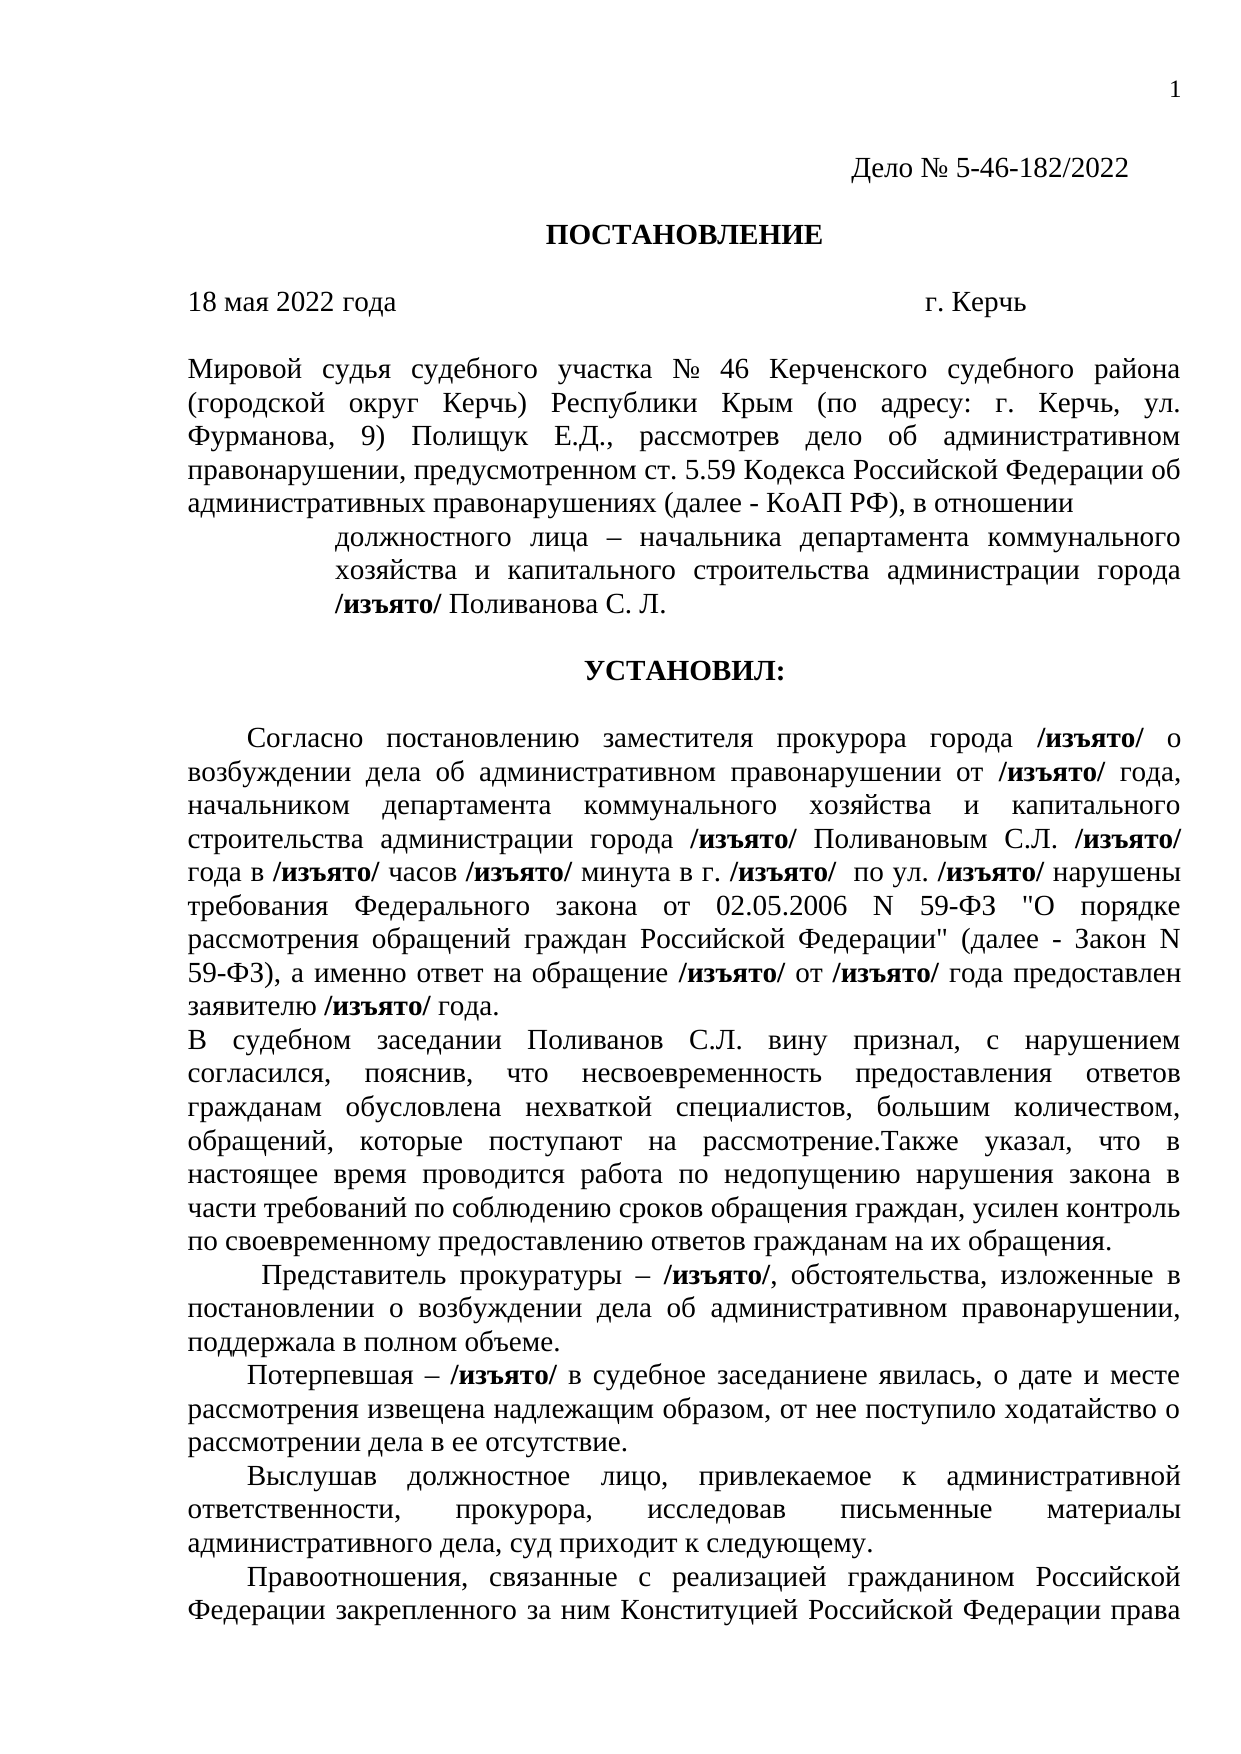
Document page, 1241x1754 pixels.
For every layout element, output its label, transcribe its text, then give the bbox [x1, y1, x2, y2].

text Согласно постановлению заместителя прокурора города /изъято/ о возбуждении дела об административном правонарушении от /изъято/ года, начальником департамента коммунального хозяйства и капитального строительства администрации города /изъято/ Поливановым С.Л. /изъято/ года в /изъято/ часов /изъято/ минута в г. /изъято/ по ул. /изъято/ нарушены требования Федерального закона от 02.05.2006 N 59-ФЗ "О порядке рассмотрения обращений граждан Российской Федерации" (далее - Закон N 59-ФЗ), а именно ответ на обращение /изъято/ от /изъято/ года предоставлен заявителю /изъято/ года. [187, 720, 1181, 1022]
text Выслушав должностное лицо, привлекаемое к административной ответственности, прокурора, исследовав письменные материалы административного дела, суд приходит к следующему. [187, 1458, 1181, 1559]
text ПОСТАНОВЛЕНИЕ [187, 217, 1181, 251]
text УСТАНОВИЛ: [187, 653, 1181, 687]
text должностного лица – начальника департамента коммунального хозяйства и капитального строительства администрации города /изъято/ Поливанова С. Л. [335, 519, 1181, 619]
text Потерпевшая – /изъято/ в судебное заседаниене явилась, о дате и месте рассмотрения извещена надлежащим образом, от нее поступило ходатайство о рассмотрении дела в ее отсутствие. [187, 1357, 1181, 1458]
text 18 мая 2022 года г. Керчь [187, 284, 1181, 318]
text Представитель прокуратуры – /изъято/, обстоятельства, изложенные в постановлении о возбуждении дела об административном правонарушении, поддержала в полном объеме. [187, 1257, 1181, 1357]
text Дело № 5-46-182/2022 [851, 150, 1181, 183]
text В судебном заседании Поливанов С.Л. вину признал, с нарушением согласился, пояснив, что несвоевременность предоставления ответов гражданам обусловлена нехваткой специалистов, большим количеством, обращений, которые поступают на рассмотрение.Также указал, что в настоящее время проводится работа по недопущению нарушения закона в части требований по соблюдению сроков обращения граждан, усилен контроль по своевременному предоставлению ответов гражданам на их обращения. [187, 1022, 1181, 1257]
text Мировой судья судебного участка № 46 Керченского судебного района (городской округ Керчь) Республики Крым (по адресу: г. Керчь, ул. Фурманова, 9) Полищук Е.Д., рассмотрев дело об административном правонарушении, предусмотренном ст. 5.59 Кодекса Российской Федерации об административных правонарушениях (далее - КоАП РФ), в отношении [187, 351, 1181, 519]
